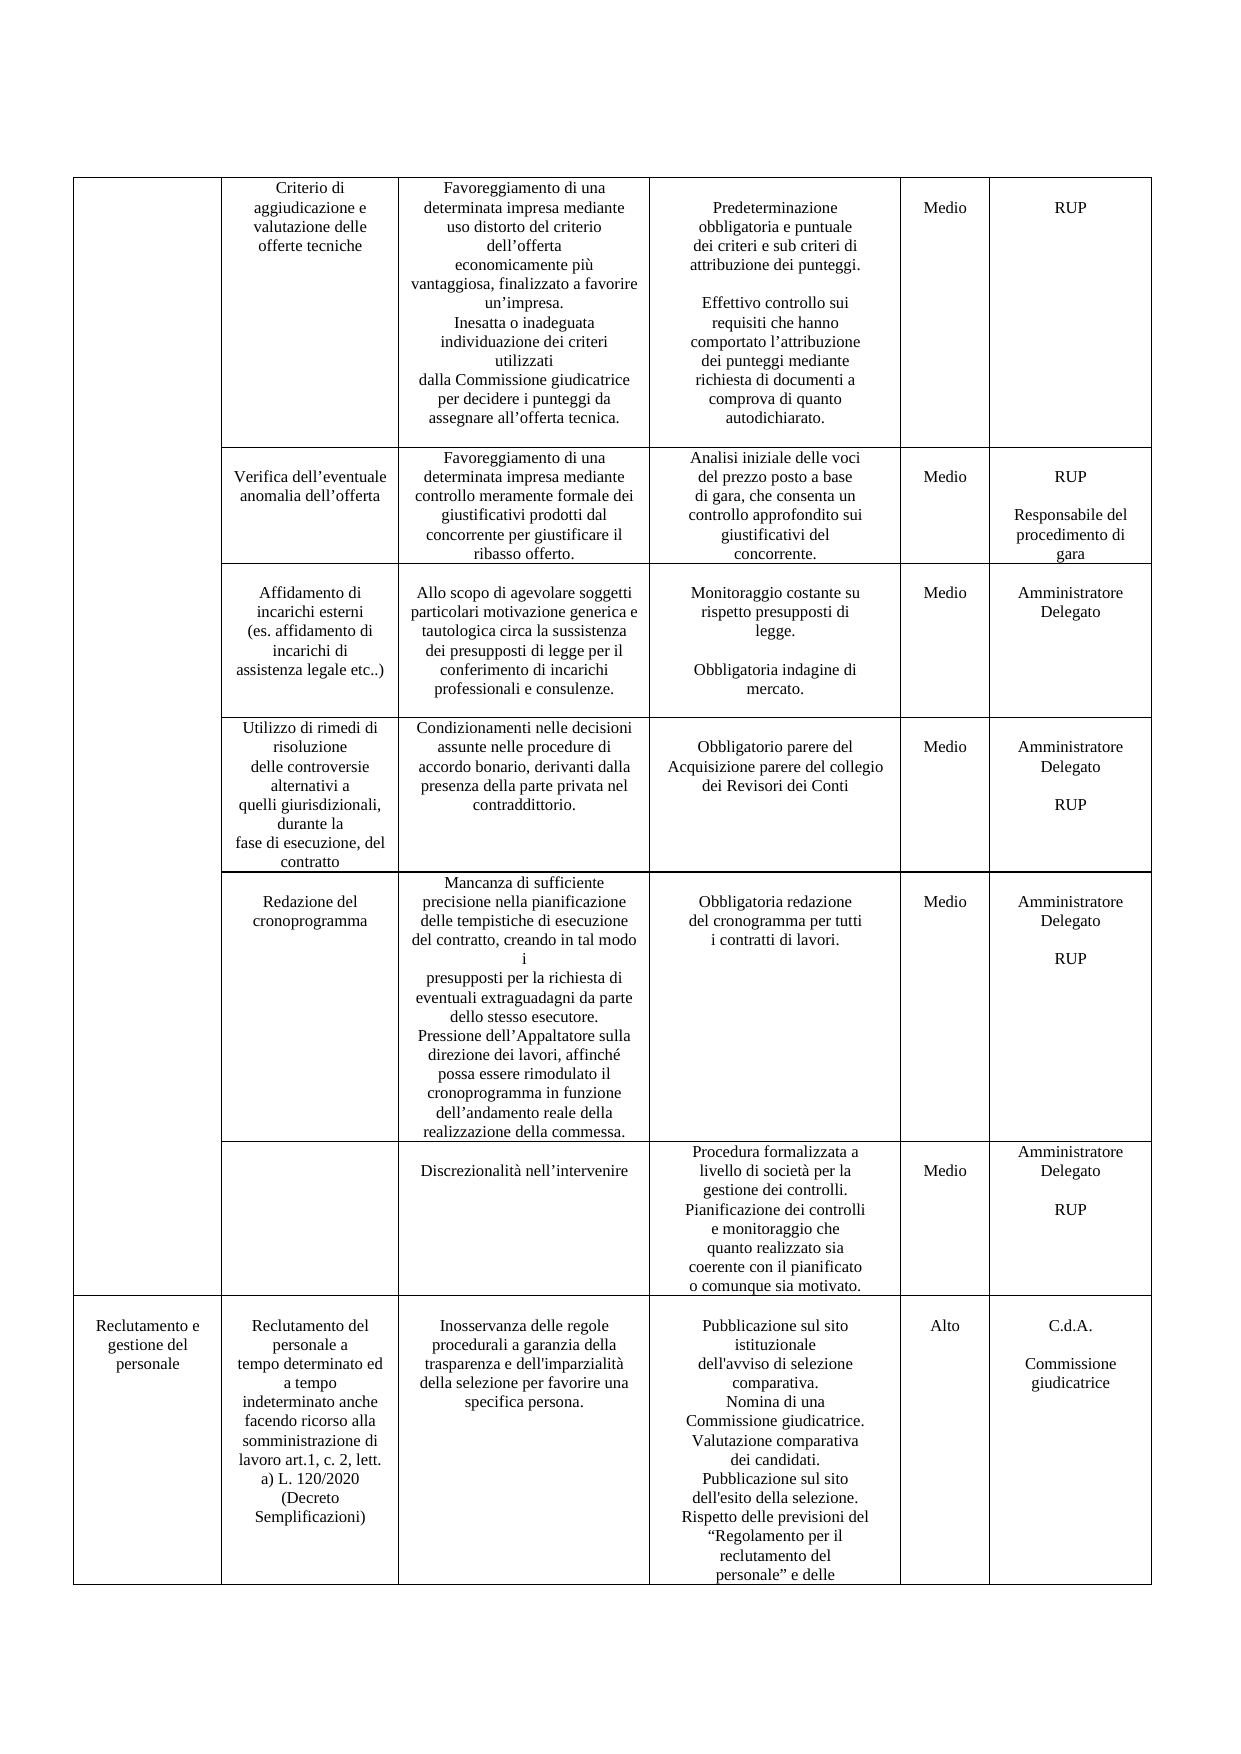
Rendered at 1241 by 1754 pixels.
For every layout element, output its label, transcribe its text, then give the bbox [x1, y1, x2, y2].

table_cell Monitoraggio costante su rispetto presupposti di legge. Obbligatoria indagine di mercato. [650, 564, 900, 717]
table_cell RUP Responsabile del procedimento di gara [990, 448, 1151, 563]
table_cell Medio [901, 1142, 989, 1295]
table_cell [650, 1296, 900, 1584]
table_cell Medio [901, 564, 989, 717]
table_cell RUP [990, 178, 1151, 447]
table_cell Mancanza di sufficiente precisione nella pianificazione delle tempistiche di esecuzione del contratto, creando in tal modo i presupposti per la richiesta di eventuali extraguadagni da parte dello stesso esecutore. Pressione dell’Appaltatore sulla direzione dei lavori, affinché possa essere rimodulato il cronoprogramma in funzione dell’andamento reale della realizzazione della commessa. [399, 873, 649, 1141]
table_cell Medio [901, 178, 989, 447]
table_cell Obbligatoria redazione del cronogramma per tutti i contratti di lavori. [650, 873, 900, 1141]
table_cell Medio [901, 448, 989, 563]
table_cell Alto [901, 1296, 989, 1584]
table_cell Favoreggiamento di una determinata impresa mediante uso distorto del criterio dell’offerta economicamente più vantaggiosa, finalizzato a favorire un’impresa. Inesatta o inadeguata individuazione dei criteri utilizzati dalla Commissione giudicatrice per decidere i punteggi da assegnare all’offerta tecnica. [399, 178, 649, 447]
table_cell Obbligatorio parere del Acquisizione parere del collegio dei Revisori dei Conti [650, 718, 900, 871]
table_cell Discrezionalità nell’intervenire [399, 1142, 649, 1295]
table_cell Procedura formalizzata a livello di società per la gestione dei controlli. Pianificazione dei controlli e monitoraggio che quanto realizzato sia coerente con il pianificato o comunque sia motivato. [650, 1142, 900, 1295]
table_cell Criterio di aggiudicazione e valutazione delle offerte tecniche [222, 178, 398, 447]
table_cell Medio [901, 718, 989, 871]
table_cell Analisi iniziale delle voci del prezzo posto a base di gara, che consenta un controllo approfondito sui giustificativi del concorrente. [650, 448, 900, 563]
table_cell Utilizzo di rimedi di risoluzione delle controversie alternativi a quelli giurisdizionali, durante la fase di esecuzione, del contratto [222, 718, 398, 871]
table_cell Predeterminazione obbligatoria e puntuale dei criteri e sub criteri di attribuzione dei punteggi. Effettivo controllo sui requisiti che hanno comportato l’attribuzione dei punteggi mediante richiesta di documenti a comprova di quanto autodichiarato. [650, 178, 900, 447]
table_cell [222, 1296, 398, 1584]
table_cell Favoreggiamento di una determinata impresa mediante controllo meramente formale dei giustificativi prodotti dal concorrente per giustificare il ribasso offerto. [399, 448, 649, 563]
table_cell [990, 1296, 1151, 1584]
table_cell Condizionamenti nelle decisioni assunte nelle procedure di accordo bonario, derivanti dalla presenza della parte privata nel contraddittorio. [399, 718, 649, 871]
table_cell Allo scopo di agevolare soggetti particolari motivazione generica e tautologica circa la sussistenza dei presupposti di legge per il conferimento di incarichi professionali e consulenze. [399, 564, 649, 717]
table_cell Redazione del cronoprogramma [222, 873, 398, 1141]
table_cell Amministratore Delegato RUP [990, 873, 1151, 1141]
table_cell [399, 1296, 649, 1584]
table_cell Amministratore Delegato RUP [990, 1142, 1151, 1295]
table_cell Amministratore Delegato RUP [990, 718, 1151, 871]
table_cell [74, 1296, 221, 1584]
table_cell [222, 1142, 398, 1295]
table_cell Amministratore Delegato [990, 564, 1151, 717]
table_cell Verifica dell’eventuale anomalia dell’offerta [222, 448, 398, 563]
table_cell Medio [901, 873, 989, 1141]
table_cell Affidamento di incarichi esterni (es. affidamento di incarichi di assistenza legale etc..) [222, 564, 398, 717]
